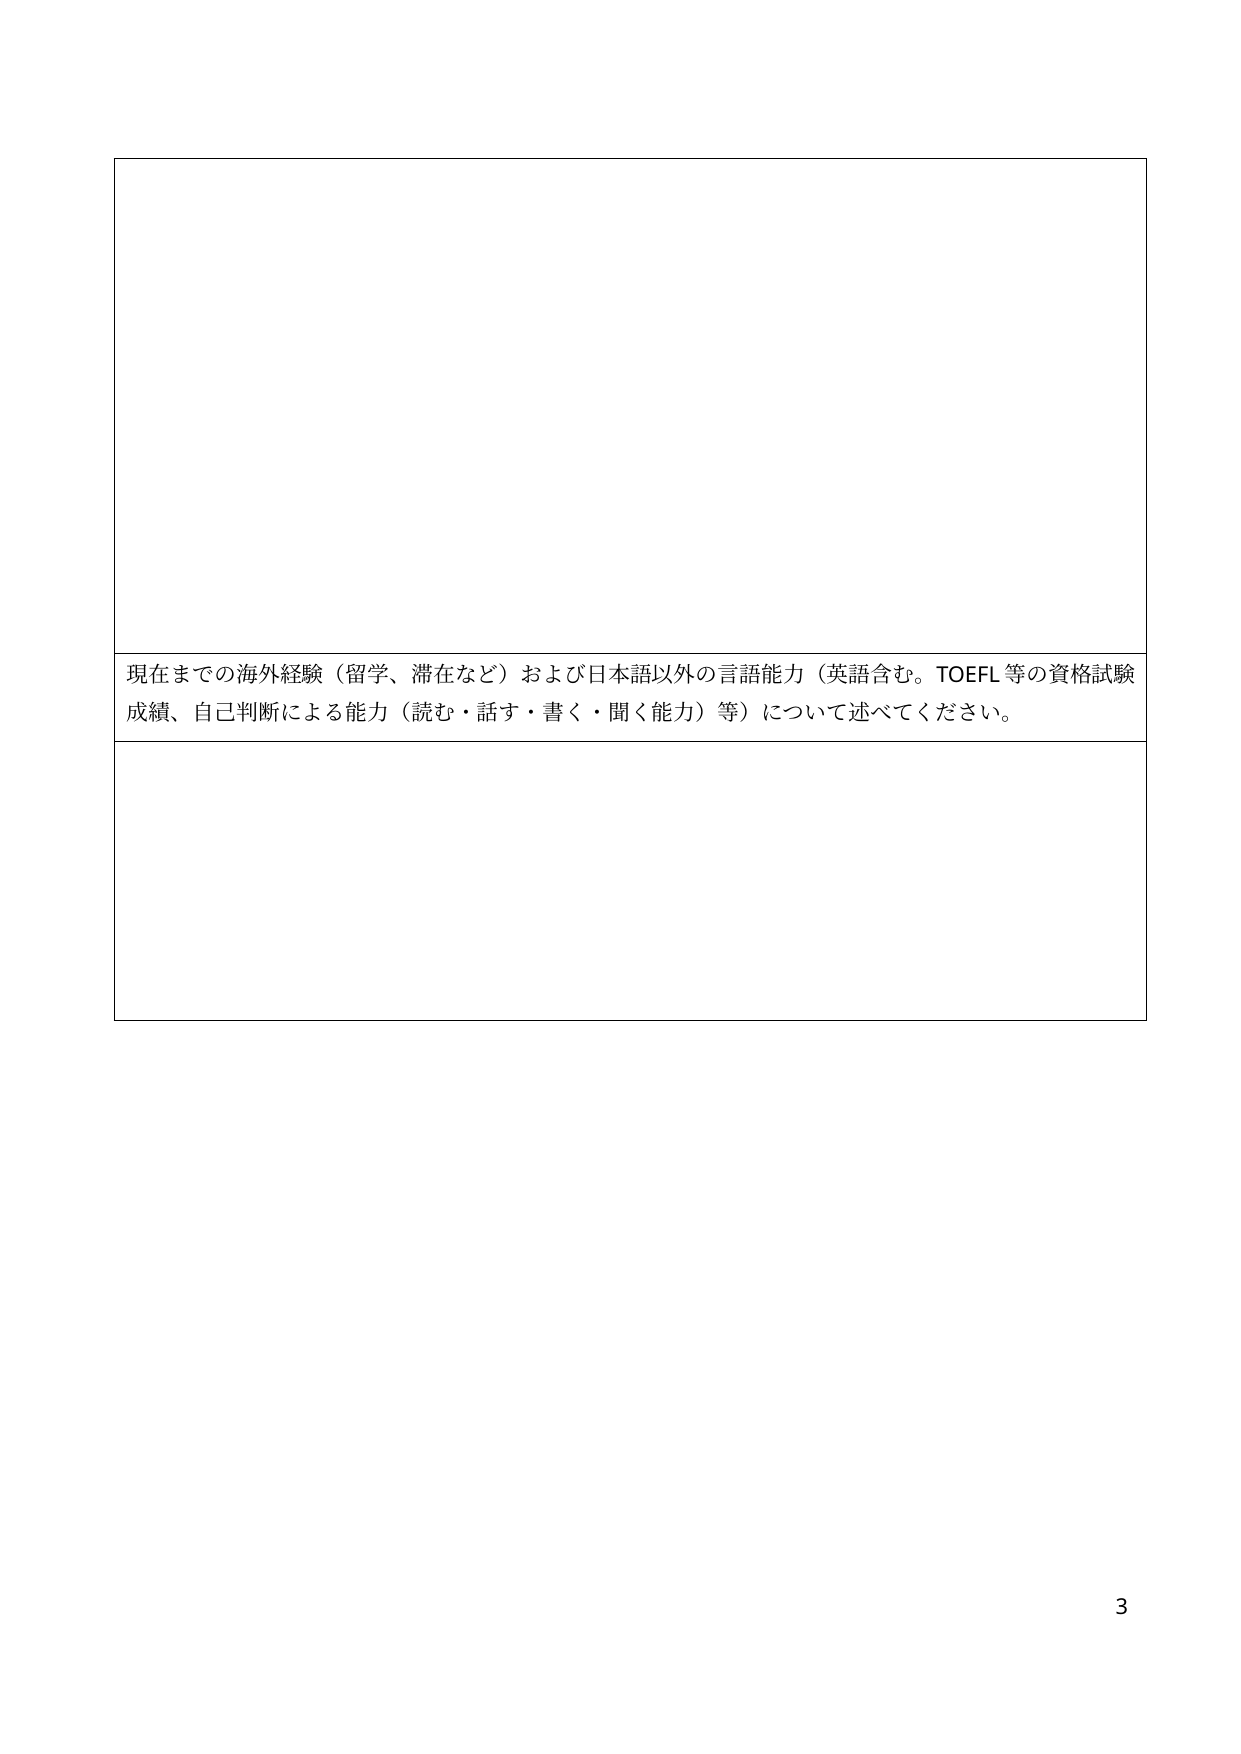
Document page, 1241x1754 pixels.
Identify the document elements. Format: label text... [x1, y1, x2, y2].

table_cell [115, 159, 1146, 653]
table_cell 現在までの海外経験（留学、滞在など）および日本語以外の言語能力（英語含む。TOEFL等の資格試験成績、自己判断による能力（読む・話す・書く・聞く能力）等）について述べてください。 [115, 654, 1146, 741]
table_cell [115, 742, 1146, 1020]
